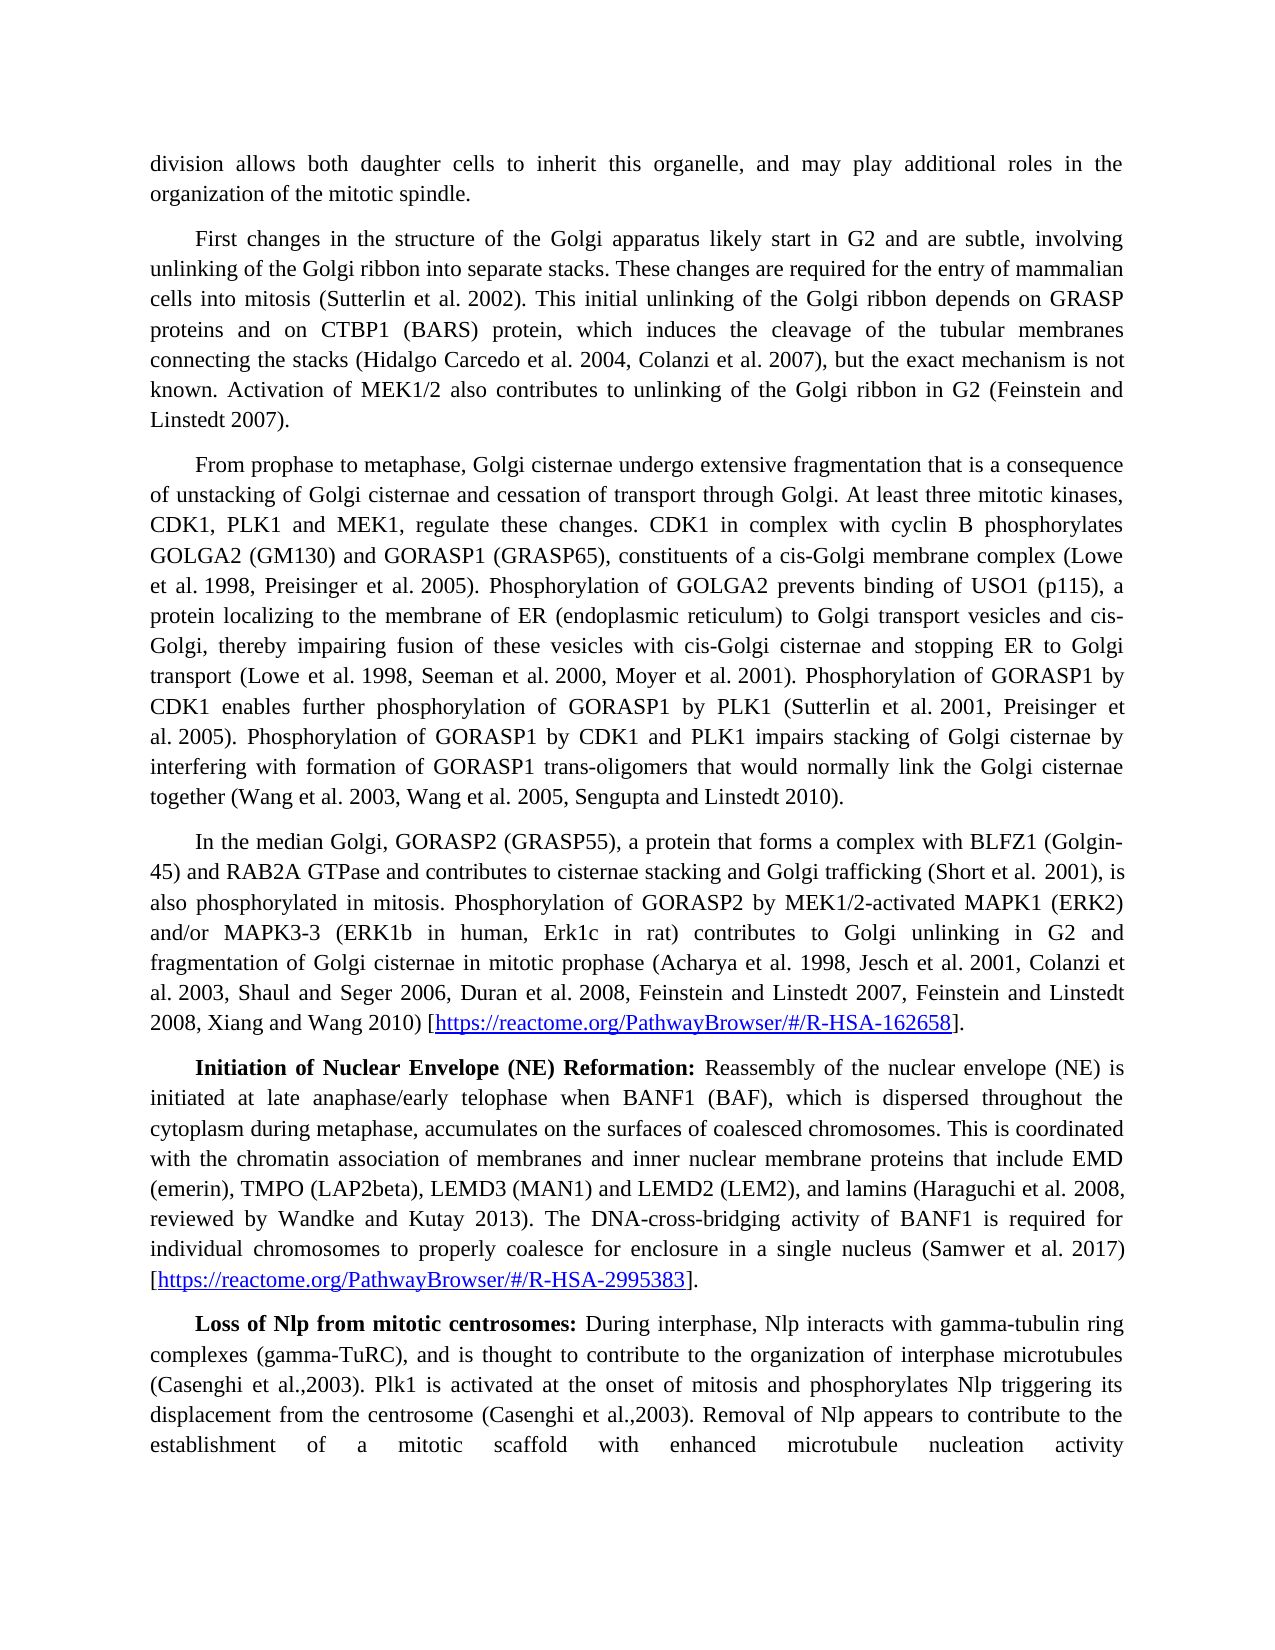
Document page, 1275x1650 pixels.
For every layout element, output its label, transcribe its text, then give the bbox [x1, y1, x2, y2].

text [150, 1310, 1125, 1458]
text From prophase to metaphase, Golgi cisternae undergo extensive fragmentation that is a consequence of unstacking of Golgi cisternae and cessation of transport through Golgi. At least three mitotic kinases, CDK1, PLK1 and MEK1, regulate these changes. CDK1 in complex with cyclin B phosphorylates GOLGA2 (GM130) and GORASP1 (GRASP65), constituents of a cis-Golgi membrane complex (Lowe et al. 1998, Preisinger et al. 2005). Phosphorylation of GOLGA2 prevents binding of USO1 (p115), a protein localizing to the membrane of ER (endoplasmic reticulum) to Golgi transport vesicles and cis-Golgi, thereby impairing fusion of these vesicles with cis-Golgi cisternae and stopping ER to Golgi transport (Lowe et al. 1998, Seeman et al. 2000, Moyer et al. 2001). Phosphorylation of GORASP1 by CDK1 enables further phosphorylation of GORASP1 by PLK1 (Sutterlin et al. 2001, Preisinger et al. 2005). Phosphorylation of GORASP1 by CDK1 and PLK1 impairs stacking of Golgi cisternae by interfering with formation of GORASP1 trans-oligomers that would normally link the Golgi cisternae together (Wang et al. 2003, Wang et al. 2005, Sengupta and Linstedt 2010). [150, 451, 1125, 810]
text Initiation of Nuclear Envelope (NE) Reformation: Reassembly of the nuclear envelope (NE) is initiated at late anaphase/early telophase when BANF1 (BAF), which is dispersed throughout the cytoplasm during metaphase, accumulates on the surfaces of coalesced chromosomes. This is coordinated with the chromatin association of membranes and inner nuclear membrane proteins that include EMD (emerin), TMPO (LAP2beta), LEMD3 (MAN1) and LEMD2 (LEM2), and lamins (Haraguchi et al. 2008, reviewed by Wandke and Kutay 2013). The DNA-cross-bridging activity of BANF1 is required for individual chromosomes to properly coalesce for enclosure in a single nucleus (Samwer et al. 2017)[https://reactome.org/PathwayBrowser/#/R-HSA-2995383]. [150, 1054, 1125, 1292]
text First changes in the structure of the Golgi apparatus likely start in G2 and are subtle, involving unlinking of the Golgi ribbon into separate stacks. These changes are required for the entry of mammalian cells into mitosis (Sutterlin et al. 2002). This initial unlinking of the Golgi ribbon depends on GRASP proteins and on CTBP1 (BARS) protein, which induces the cleavage of the tubular membranes connecting the stacks (Hidalgo Carcedo et al. 2004, Colanzi et al. 2007), but the exact mechanism is not known. Activation of MEK1/2 also contributes to unlinking of the Golgi ribbon in G2 (Feinstein and Linstedt 2007). [150, 225, 1125, 433]
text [150, 150, 1125, 207]
text In the median Golgi, GORASP2 (GRASP55), a protein that forms a complex with BLFZ1 (Golgin-45) and RAB2A GTPase and contributes to cisternae stacking and Golgi trafficking (Short et al. 2001), is also phosphorylated in mitosis. Phosphorylation of GORASP2 by MEK1/2-activated MAPK1 (ERK2) and/or MAPK3-3 (ERK1b in human, Erk1c in rat) contributes to Golgi unlinking in G2 and fragmentation of Golgi cisternae in mitotic prophase (Acharya et al. 1998, Jesch et al. 2001, Colanzi et al. 2003, Shaul and Seger 2006, Duran et al. 2008, Feinstein and Linstedt 2007, Feinstein and Linstedt 2008, Xiang and Wang 2010) [https://reactome.org/PathwayBrowser/#/R-HSA-162658]. [150, 828, 1125, 1036]
